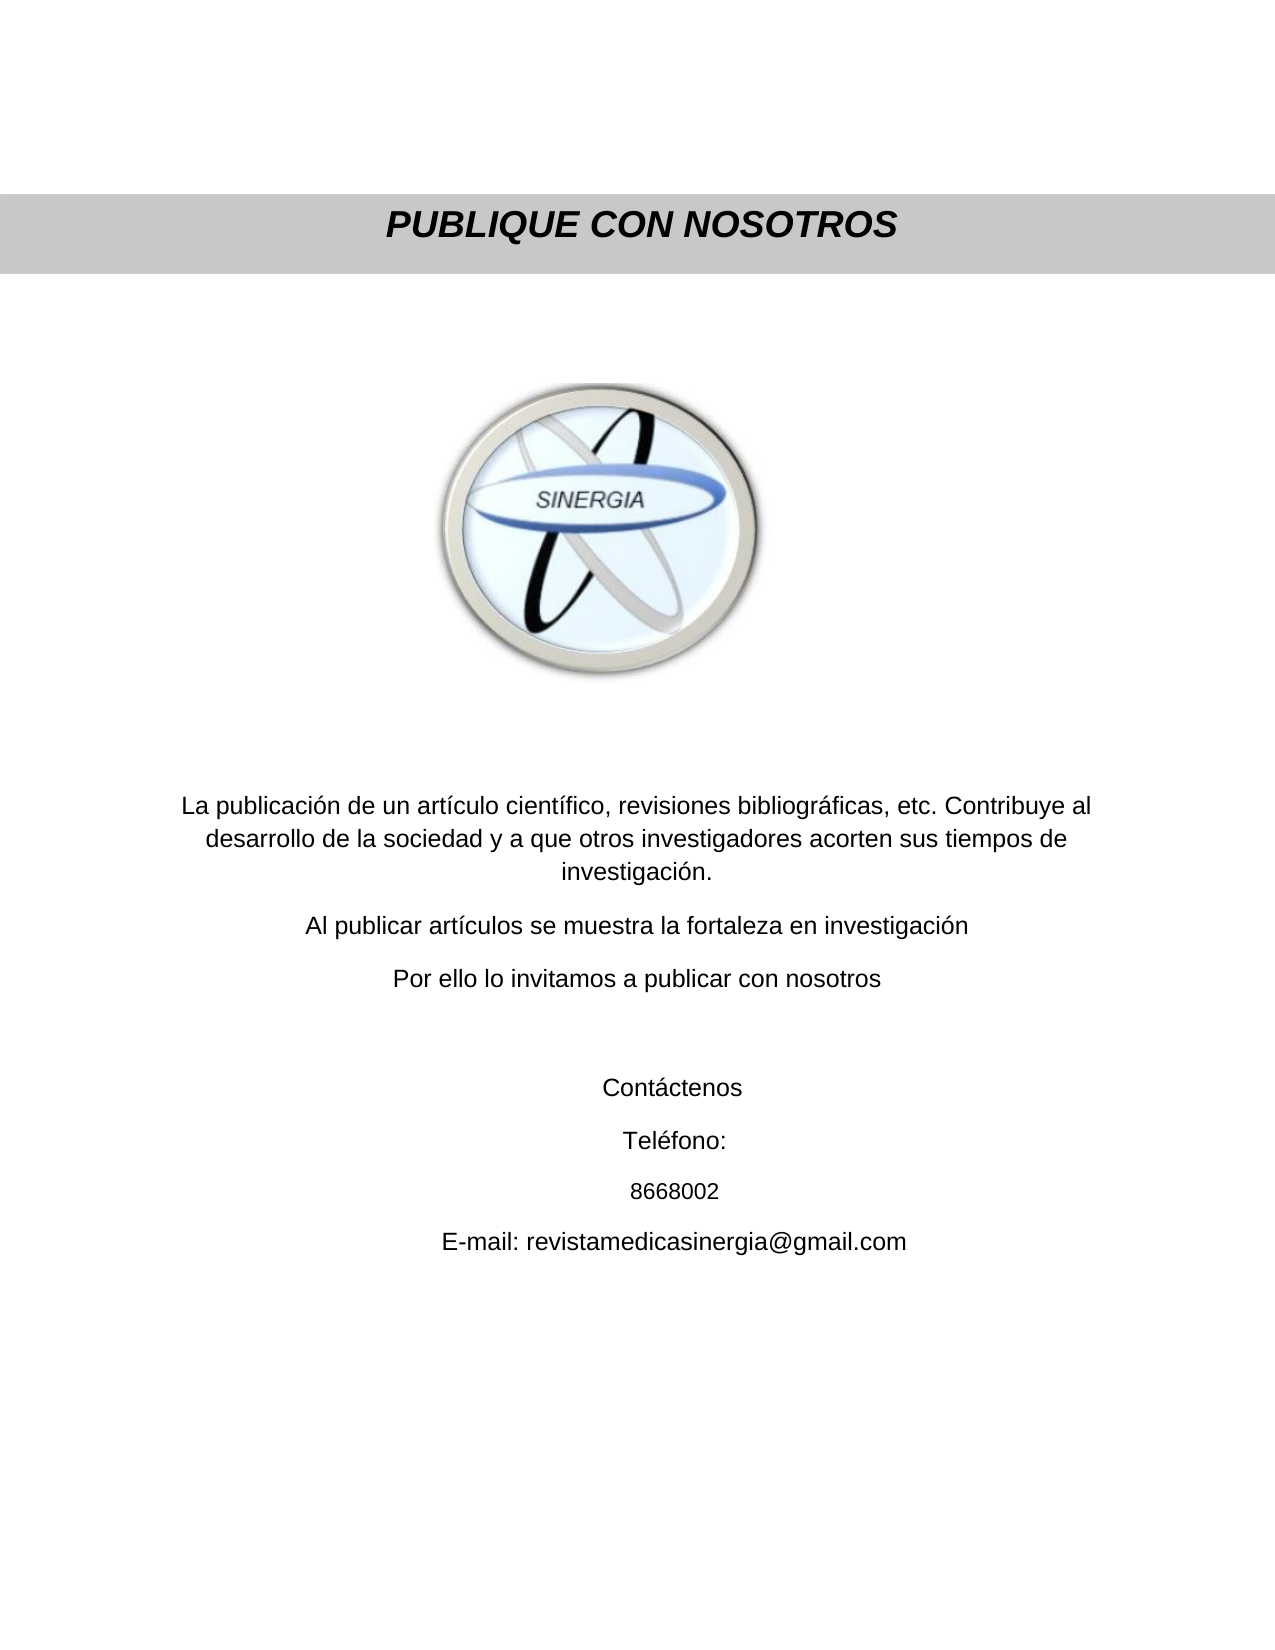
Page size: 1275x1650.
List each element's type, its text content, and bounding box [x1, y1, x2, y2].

picture [433, 383, 774, 689]
text Contáctenos Teléfono: 8668002 [569, 1073, 775, 1204]
subtitle E-mail: revistamedicasinergia@gmail.com [254, 1227, 1094, 1256]
picture [0, 194, 1275, 274]
text Al publicar artículos se muestra la fortaleza en investigación Por ello lo invitamos a publicar con nosotros [289, 911, 985, 993]
subtitle La publicación de un artículo científico, revisiones bibliográficas, etc. Contribuye al desarrollo de la sociedad y a que otros investigadores acorten sus tiempos de investigación. [179, 791, 1094, 886]
text PUBLIQUE CON NOSOTROS [386, 202, 1275, 246]
